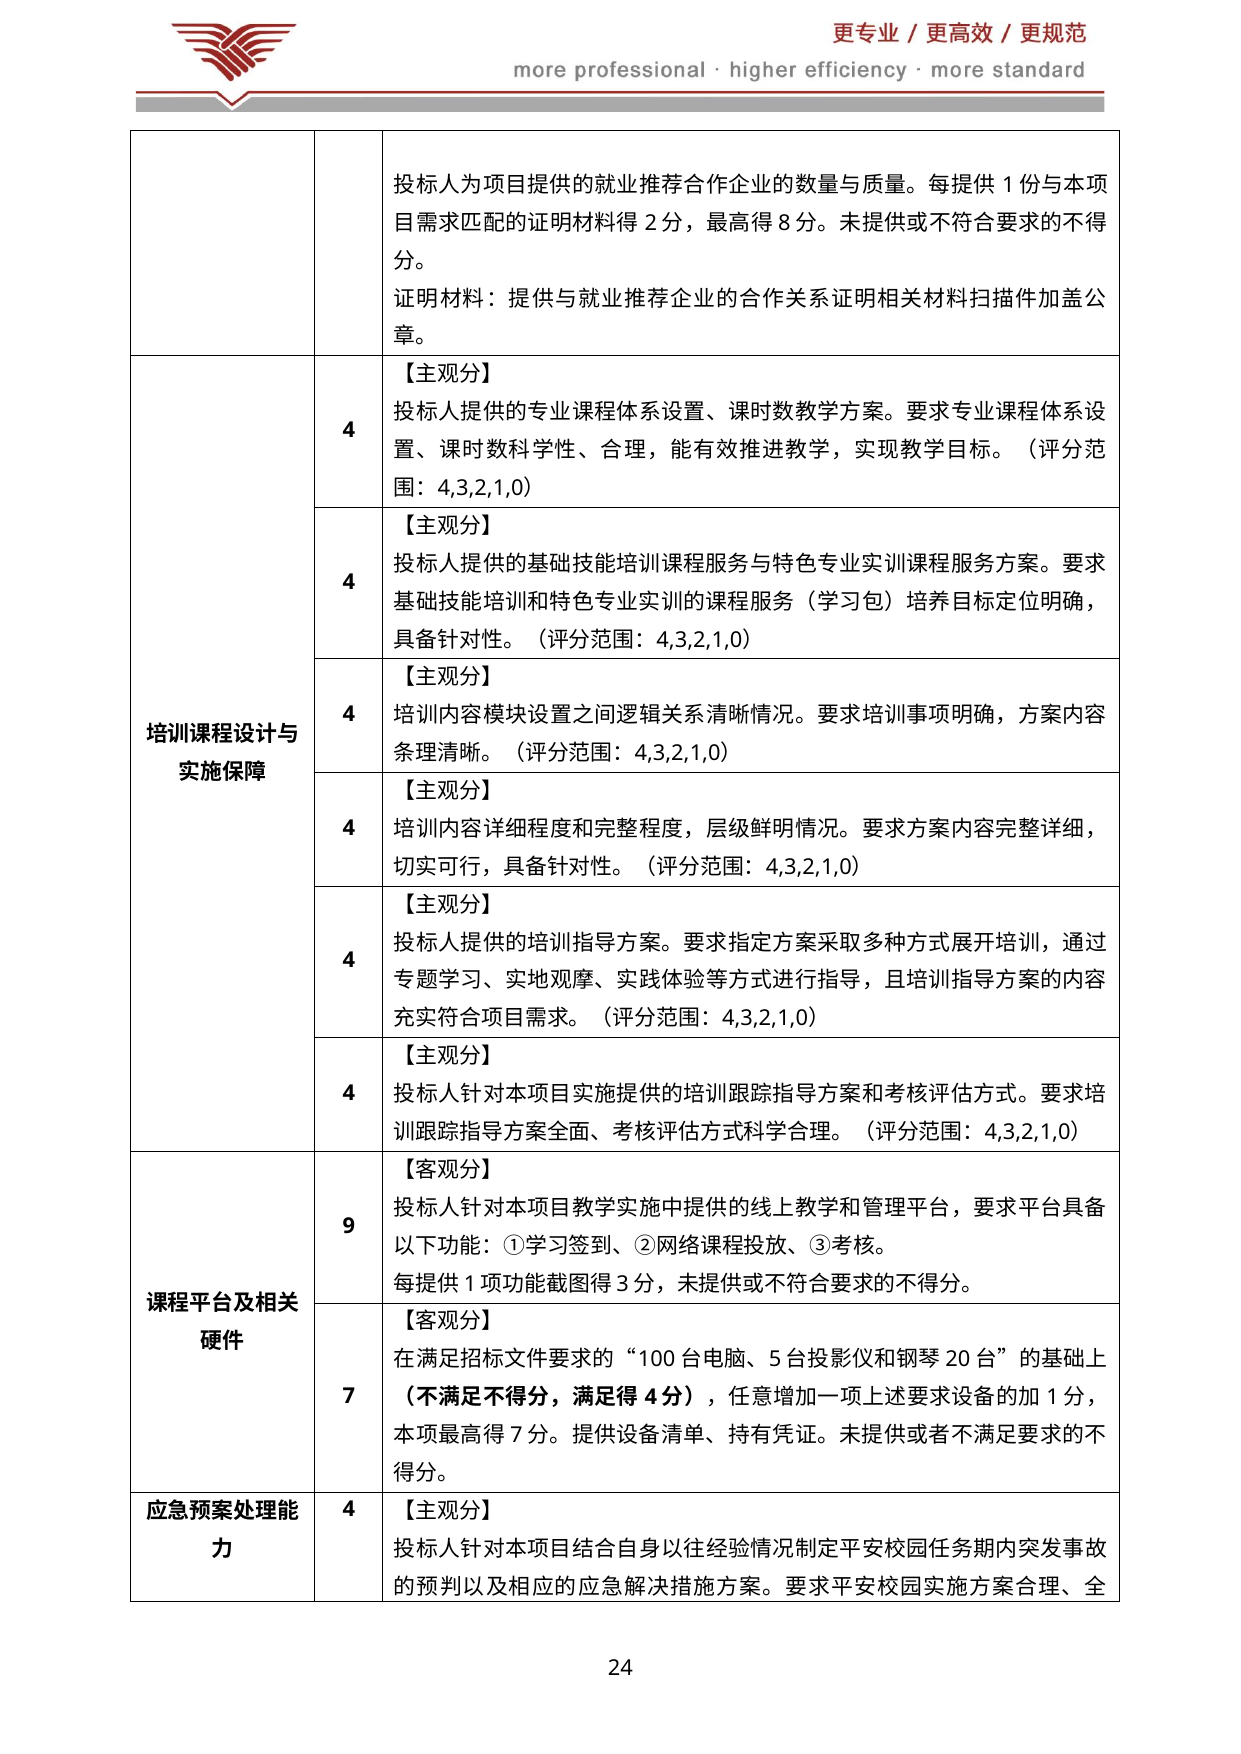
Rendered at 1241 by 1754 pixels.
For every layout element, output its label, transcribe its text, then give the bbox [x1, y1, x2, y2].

table_cell 4 [315, 356, 382, 507]
table_cell 4 [315, 773, 382, 886]
table_cell 【主观分】 投标人提供的培训指导方案。要求指定方案采取多种方式展开培训，通过专题学习、实地观摩、实践体验等方式进行指导，且培训指导方案的内容充实符合项目需求。（评分范围：4,3,2,1,0） [383, 887, 1119, 1037]
table_cell 4 [315, 659, 382, 772]
table_cell 【主观分】 投标人针对本项目实施提供的培训跟踪指导方案和考核评估方式。要求培训跟踪指导方案全面、考核评估方式科学合理。（评分范围：4,3,2,1,0） [383, 1038, 1119, 1151]
table_cell 【客观分】 投标人针对本项目教学实施中提供的线上教学和管理平台，要求平台具备以下功能：①学习签到、②网络课程投放、③考核。 每提供1项功能截图得3分，未提供或不符合要求的不得分。 [383, 1152, 1119, 1302]
picture [135, 0, 1105, 112]
table_cell 4 [315, 1038, 382, 1151]
table_cell 8 [315, 131, 382, 355]
table_cell 7 [315, 1304, 382, 1492]
table_cell 【主观分】 投标人提供的专业课程体系设置、课时数教学方案。要求专业课程体系设置、课时数科学性、合理，能有效推进教学，实现教学目标。（评分范围：4,3,2,1,0） [383, 356, 1119, 507]
table_cell 9 [315, 1152, 382, 1302]
table_cell 4 [315, 1493, 382, 1601]
table_cell 【客观分】 在满足招标文件要求的“100台电脑、5台投影仪和钢琴20台”的基础上（不满足不得分，满足得4分），任意增加一项上述要求设备的加1分，本项最高得7分。提供设备清单、持有凭证。未提供或者不满足要求的不得分。 [383, 1304, 1119, 1492]
table_cell 【主观分】 培训内容模块设置之间逻辑关系清晰情况。要求培训事项明确，方案内容条理清晰。（评分范围：4,3,2,1,0） [383, 659, 1119, 772]
table_cell 4 [315, 887, 382, 1037]
table_cell 课程平台及相关硬件 [131, 1152, 314, 1492]
table_cell 【主观分】 培训内容详细程度和完整程度，层级鲜明情况。要求方案内容完整详细，切实可行，具备针对性。（评分范围：4,3,2,1,0） [383, 773, 1119, 886]
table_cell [383, 131, 1119, 355]
table_cell 4 [315, 508, 382, 658]
table_cell 培训课程设计与实施保障 [131, 356, 314, 1151]
table_cell 【主观分】 投标人提供的基础技能培训课程服务与特色专业实训课程服务方案。要求基础技能培训和特色专业实训的课程服务（学习包）培养目标定位明确，具备针对性。（评分范围：4,3,2,1,0） [383, 508, 1119, 658]
table_cell 应急预案处理能力 [131, 1493, 314, 1601]
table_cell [383, 1493, 1119, 1601]
